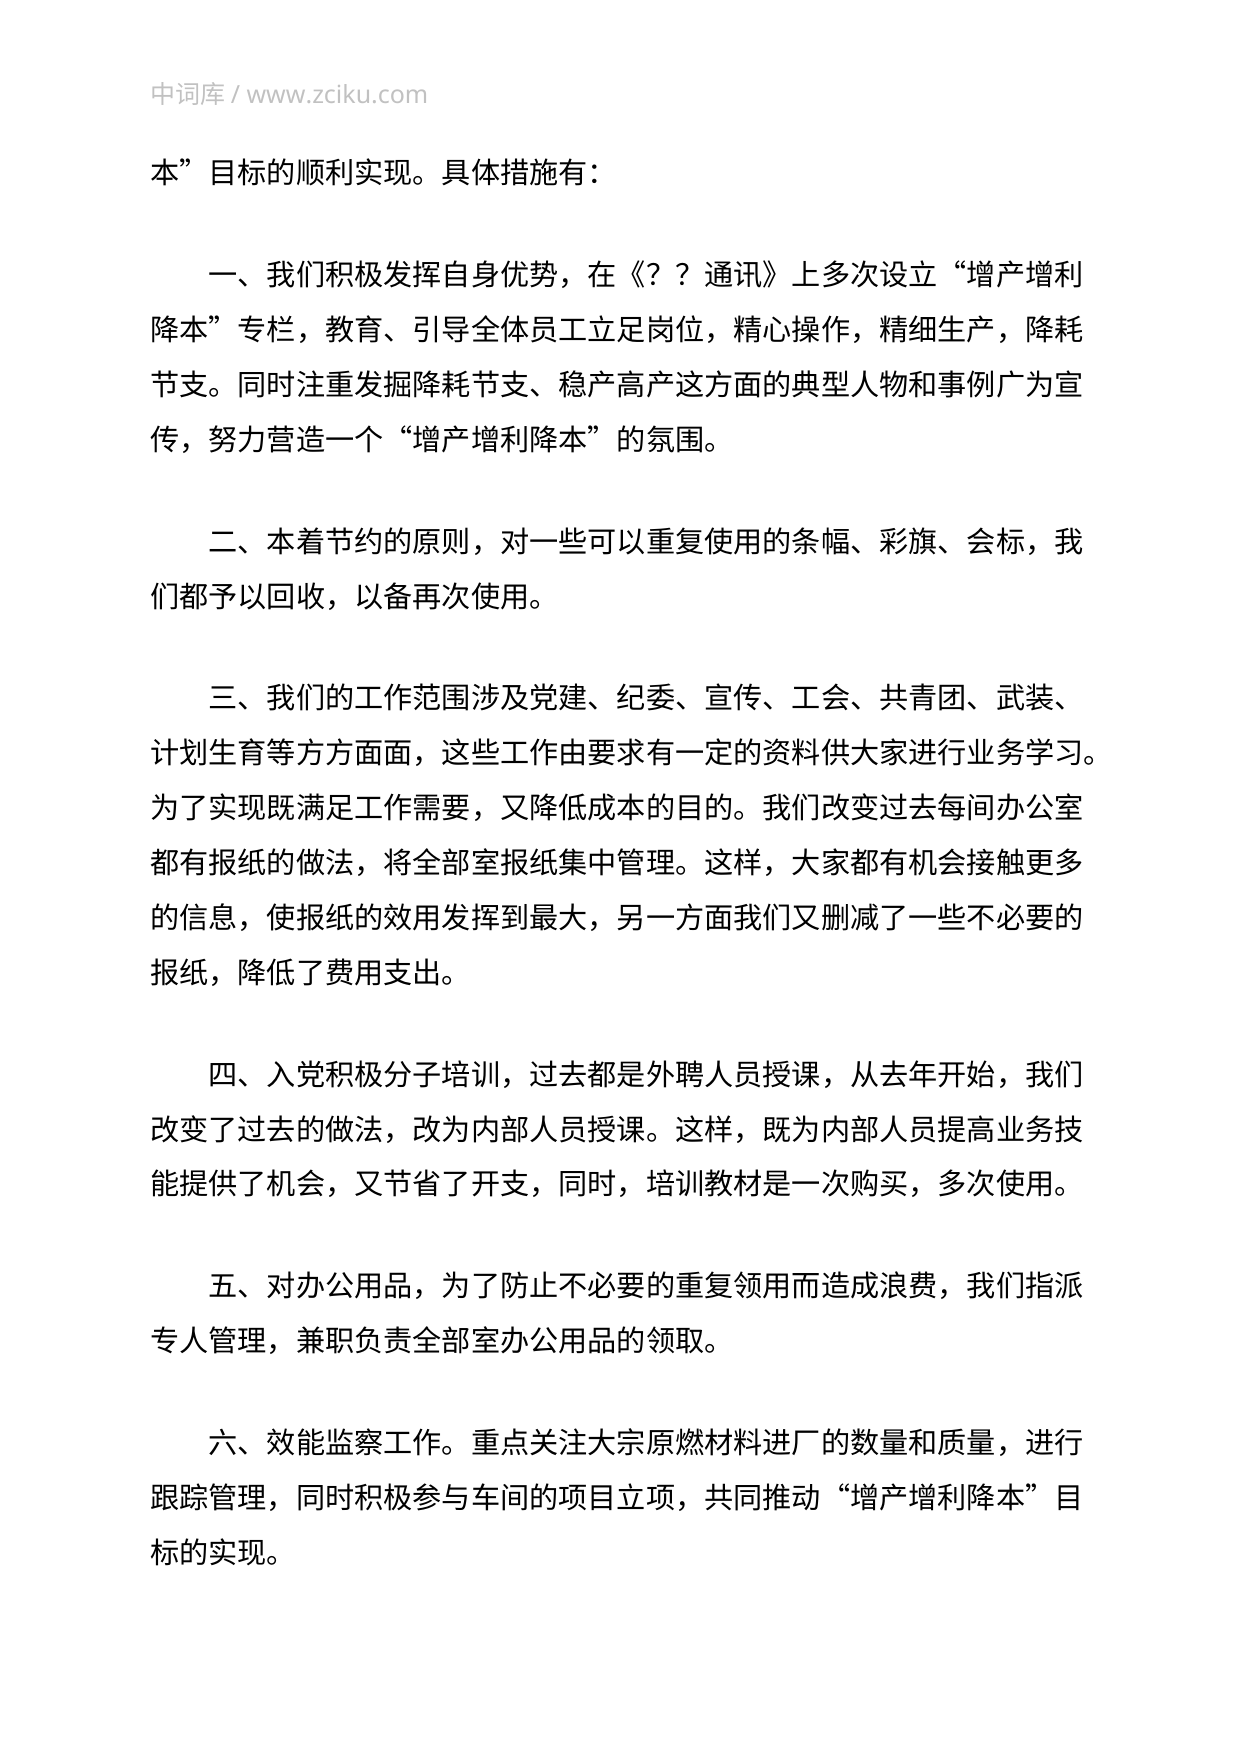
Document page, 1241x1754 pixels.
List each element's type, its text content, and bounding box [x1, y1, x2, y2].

text 三、我们的工作范围涉及党建、纪委、宣传、工会、共青团、武装、计划生育等方方面面，这些工作由要求有一定的资料供大家进行业务学习。为了实现既满足工作需要，又降低成本的目的。我们改变过去每间办公室都有报纸的做法，将全部室报纸集中管理。这样，大家都有机会接触更多的信息，使报纸的效用发挥到最大，另一方面我们又删减了一些不必要的报纸，降低了费用支出。 [150, 675, 1090, 992]
text 二、本着节约的原则，对一些可以重复使用的条幅、彩旗、会标，我们都予以回收，以备再次使用。 [150, 518, 1090, 615]
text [150, 150, 1090, 192]
text 五、对办公用品，为了防止不必要的重复领用而造成浪费，我们指派专人管理，兼职负责全部室办公用品的领取。 [150, 1263, 1090, 1360]
text 六、效能监察工作。重点关注大宗原燃材料进厂的数量和质量，进行跟踪管理，同时积极参与车间的项目立项，共同推动“增产增利降本”目标的实现。 [150, 1419, 1090, 1571]
text 四、入党积极分子培训，过去都是外聘人员授课，从去年开始，我们改变了过去的做法，改为内部人员授课。这样，既为内部人员提高业务技能提供了机会，又节省了开支，同时，培训教材是一次购买，多次使用。 [150, 1051, 1090, 1203]
text 一、我们积极发挥自身优势，在《？？通讯》上多次设立“增产增利降本”专栏，教育、引导全体员工立足岗位，精心操作，精细生产，降耗节支。同时注重发掘降耗节支、稳产高产这方面的典型人物和事例广为宣传，努力营造一个“增产增利降本”的氛围。 [150, 252, 1090, 459]
